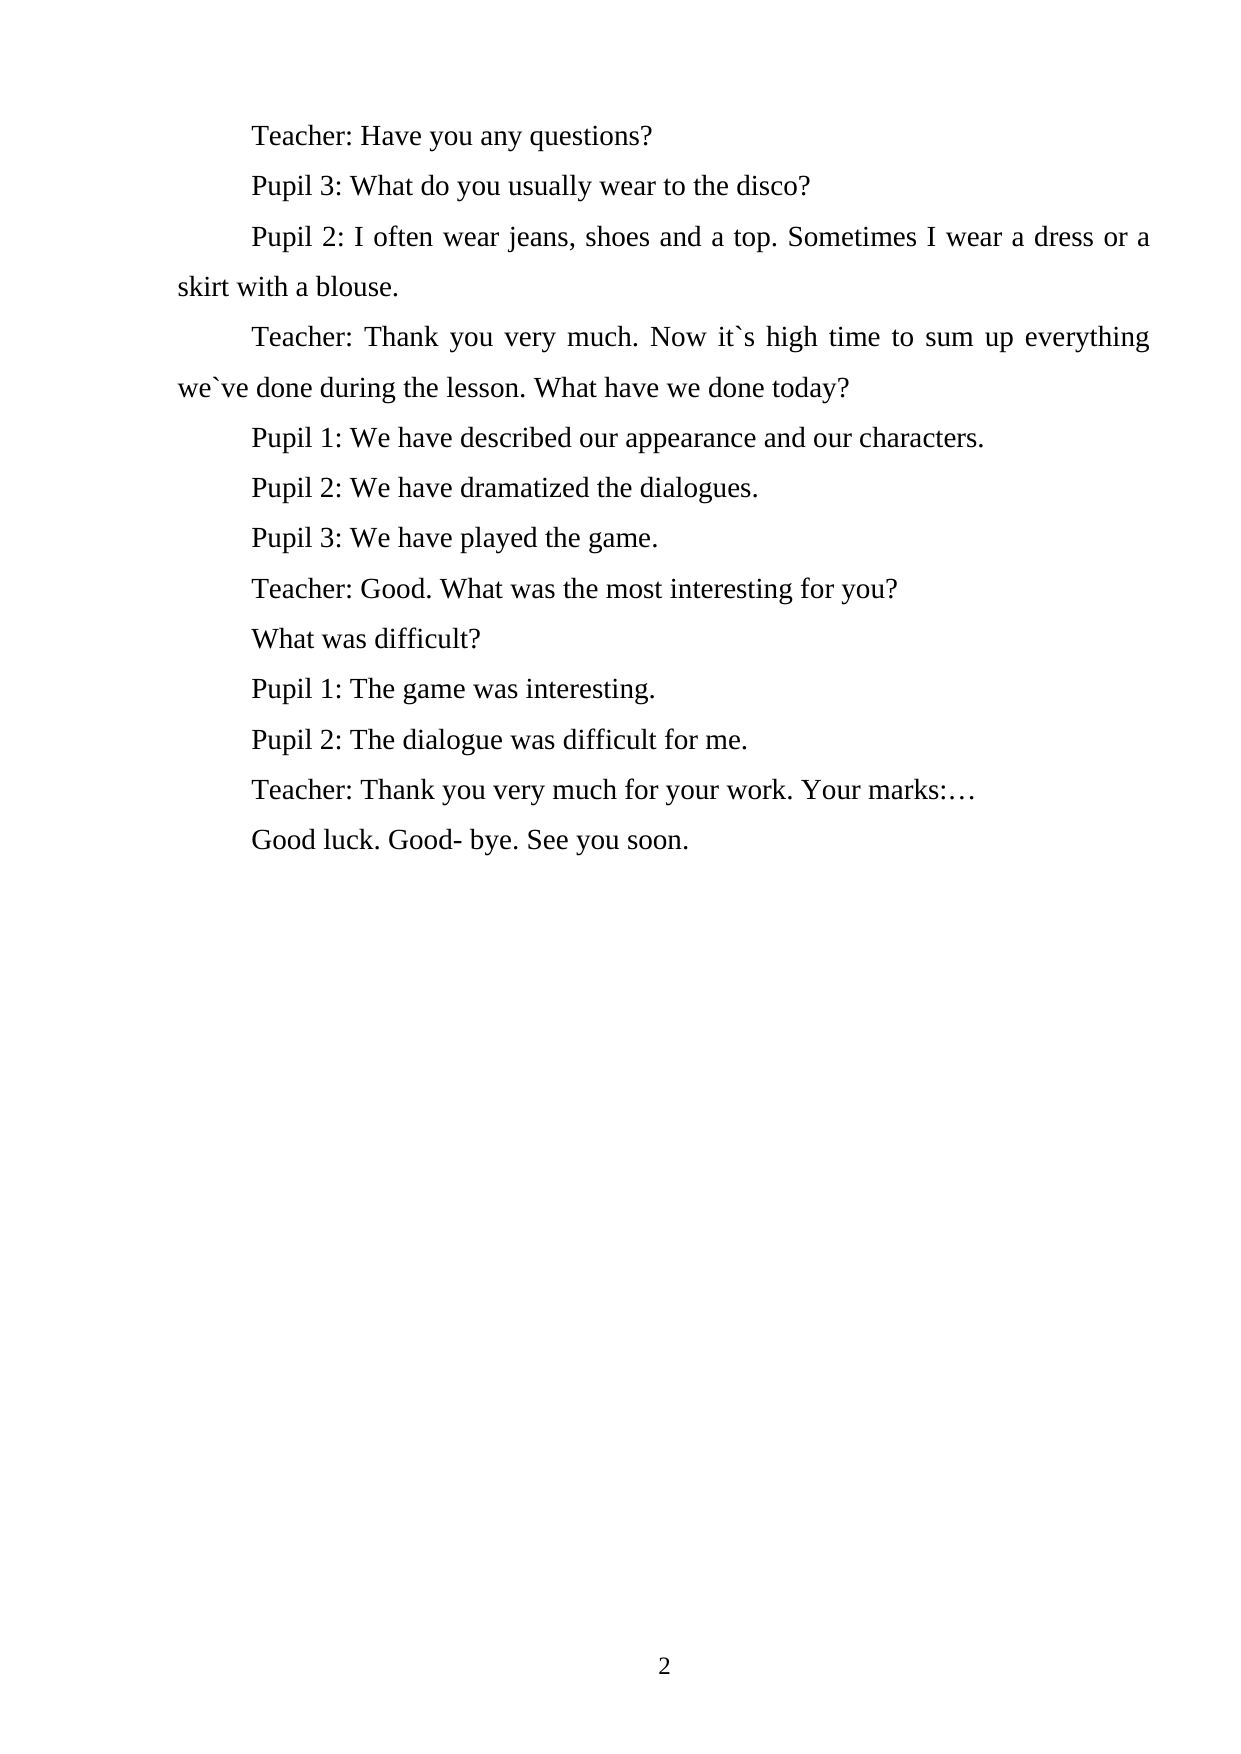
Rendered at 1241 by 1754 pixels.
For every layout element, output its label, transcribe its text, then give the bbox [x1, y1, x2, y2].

text Pupil 2: The dialogue was difficult for me. [177, 722, 1152, 755]
text Good luck. Good- bye. See you soon. [177, 822, 1152, 856]
text Pupil 1: We have described our appearance and our characters. [177, 420, 1152, 453]
text Teacher: Thank you very much for your work. Your marks:… [177, 772, 1152, 806]
text Pupil 3: We have played the game. [177, 521, 1152, 554]
text Pupil 2: I often wear jeans, shoes and a top. Sometimes I wear a dress or a skirt with a blouse. [177, 219, 1152, 303]
text What was difficult? [177, 621, 1152, 655]
text Pupil 3: What do you usually wear to the disco? [177, 168, 1152, 202]
text Pupil 2: We have dramatized the dialogues. [177, 470, 1152, 504]
text Teacher: Thank you very much. Now it`s high time to sum up everything we`ve done during the lesson. What have we done today? [177, 319, 1152, 403]
text Teacher: Have you any questions? [177, 118, 1152, 152]
text Pupil 1: The game was interesting. [177, 672, 1152, 705]
text Teacher: Good. What was the most interesting for you? [177, 571, 1152, 604]
